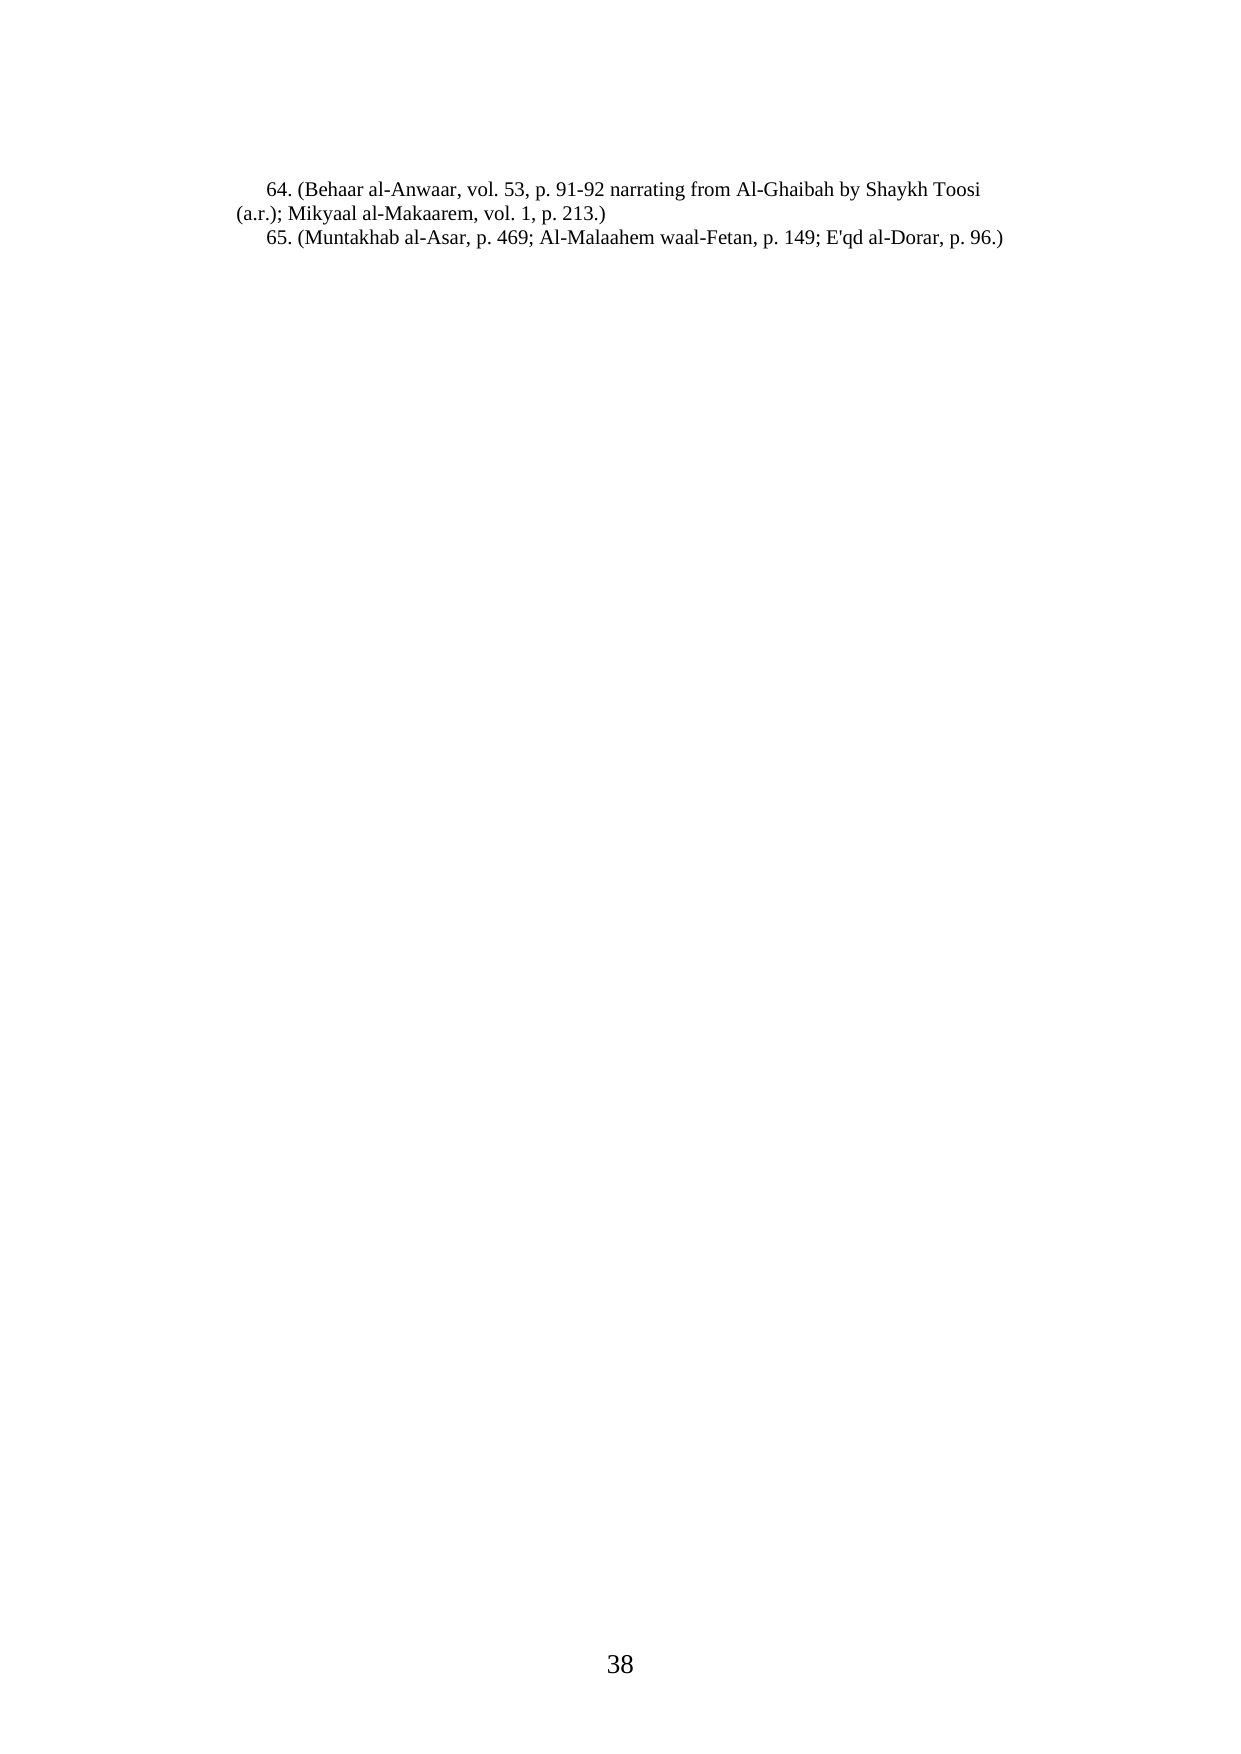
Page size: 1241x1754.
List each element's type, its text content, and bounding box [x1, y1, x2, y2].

text 65. (Muntakhab al-Asar, p. 469; Al-Malaahem waal-Fetan, p. 149; E'qd al-Dorar, p. 96.) [236, 225, 1004, 249]
text 64. (Behaar al-Anwaar, vol. 53, p. 91-92 narrating from Al-Ghaibah by Shaykh Toosi (a.r.); Mikyaal al-Makaarem, vol. 1, p. 213.) [236, 177, 1004, 225]
